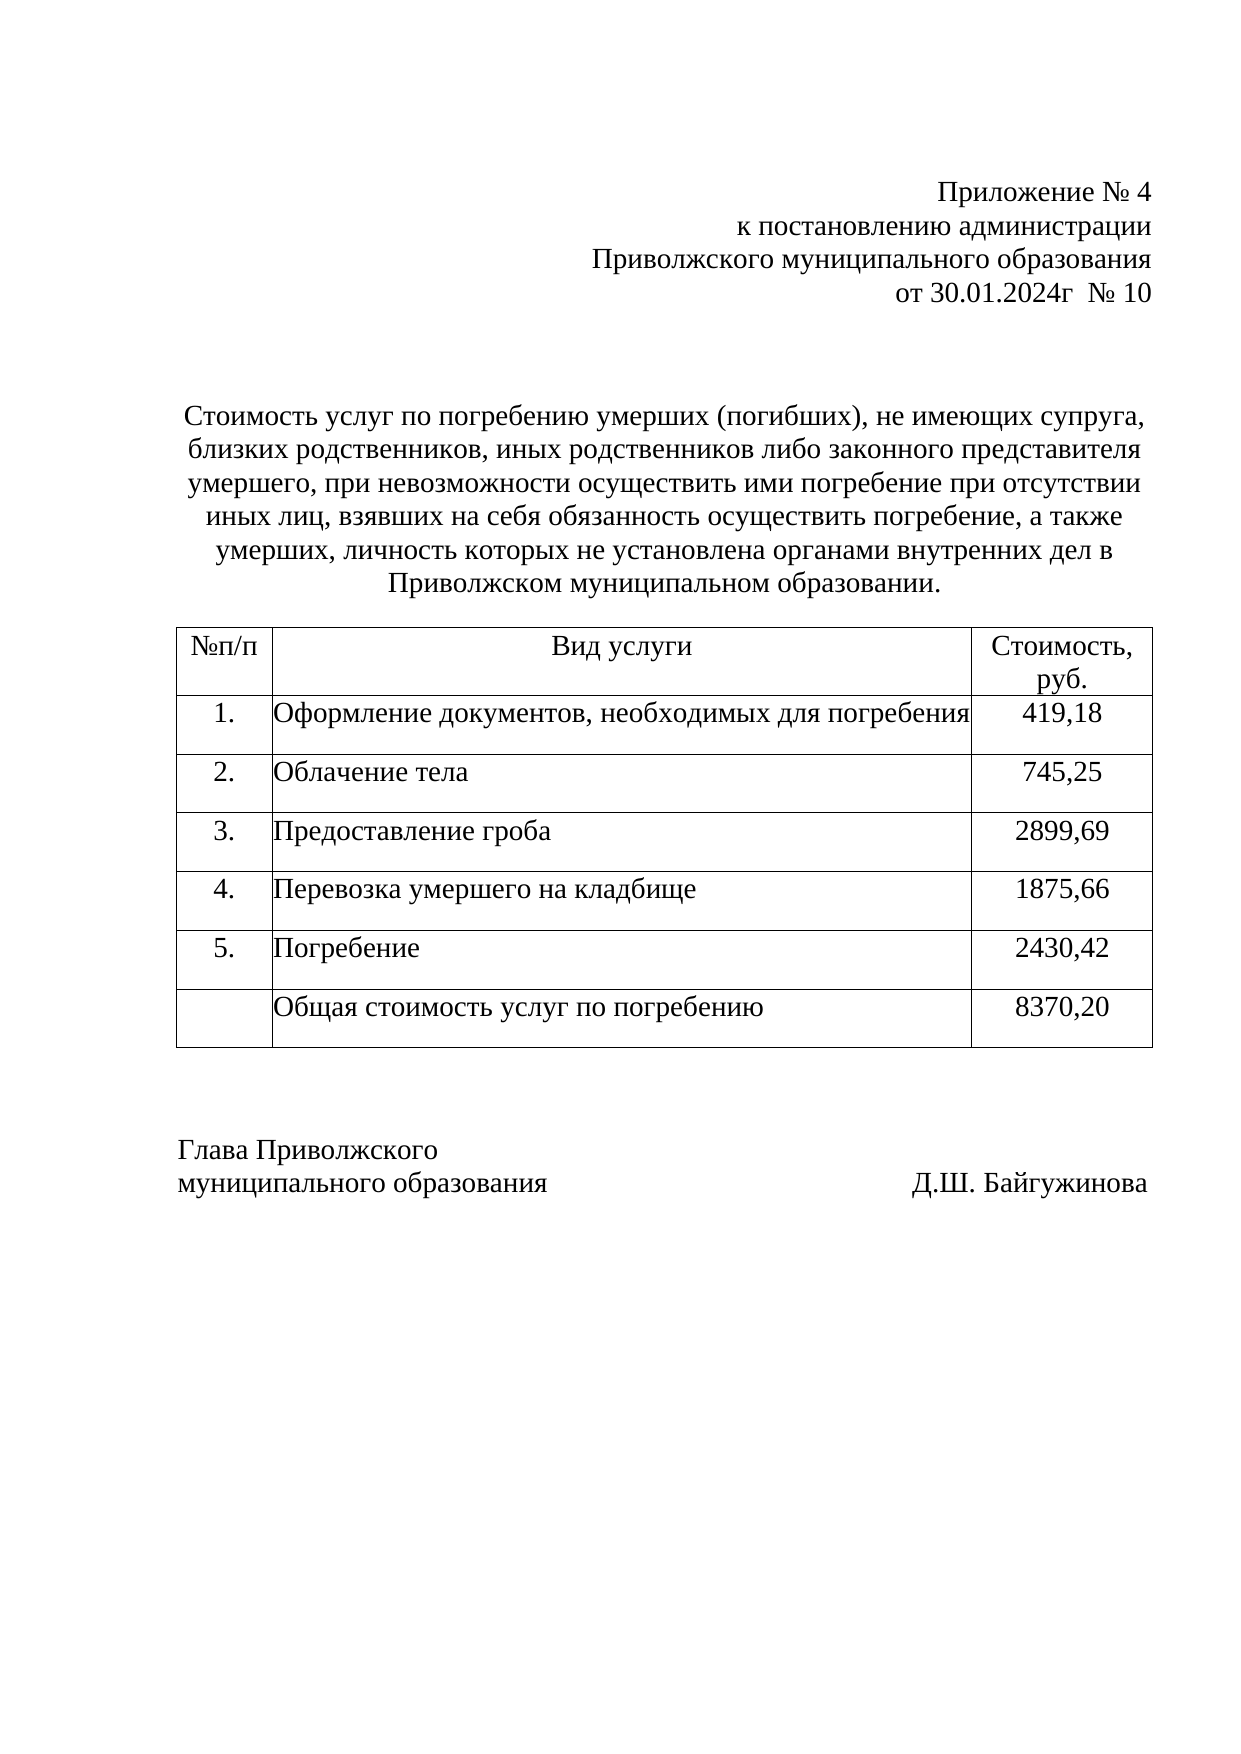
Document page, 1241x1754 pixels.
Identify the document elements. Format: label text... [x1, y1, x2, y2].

table_header №п/п [177, 628, 272, 695]
table_header Стоимость, руб. [972, 628, 1152, 695]
table_cell Облачение тела [273, 755, 971, 812]
table_cell 2899,69 [972, 813, 1152, 871]
table_cell 4. [177, 872, 272, 930]
text к постановлению администрации [650, 208, 1152, 241]
table_cell Предоставление гроба [273, 813, 971, 871]
text муниципального образования Д.Ш. Байгужинова [177, 1165, 1152, 1199]
table_cell 419,18 [972, 696, 1152, 753]
table_cell 745,25 [972, 755, 1152, 812]
table_cell 5. [177, 931, 272, 988]
table_cell 1. [177, 696, 272, 753]
table_header Вид услуги [273, 628, 971, 695]
text Приложение № 4 [650, 174, 1152, 208]
text Глава Приволжского [177, 1132, 1152, 1165]
text Приволжского муниципального образования [177, 241, 1152, 275]
table_cell [177, 990, 272, 1047]
table_cell Общая стоимость услуг по погребению [273, 990, 971, 1047]
table_cell 2430,42 [972, 931, 1152, 988]
table_cell Оформление документов, необходимых для погребения [273, 696, 971, 753]
text от 30.01.2024г № 10 [177, 275, 1152, 308]
table_cell Перевозка умершего на кладбище [273, 872, 971, 930]
table_cell 1875,66 [972, 872, 1152, 930]
table_cell Погребение [273, 931, 971, 988]
table_cell 2. [177, 755, 272, 812]
text Стоимость услуг по погребению умерших (погибших), не имеющих супруга, близких родственников, иных родственников либо законного представителя умершего, при невозможности осуществить ими погребение при отсутствии иных лиц, взявших на себя обязанность осуществить погребение, а также умерших, личность которых не установлена органами внутренних дел в Приволжском муниципальном образовании. [177, 398, 1152, 599]
table_cell 8370,20 [972, 990, 1152, 1047]
table_cell 3. [177, 813, 272, 871]
